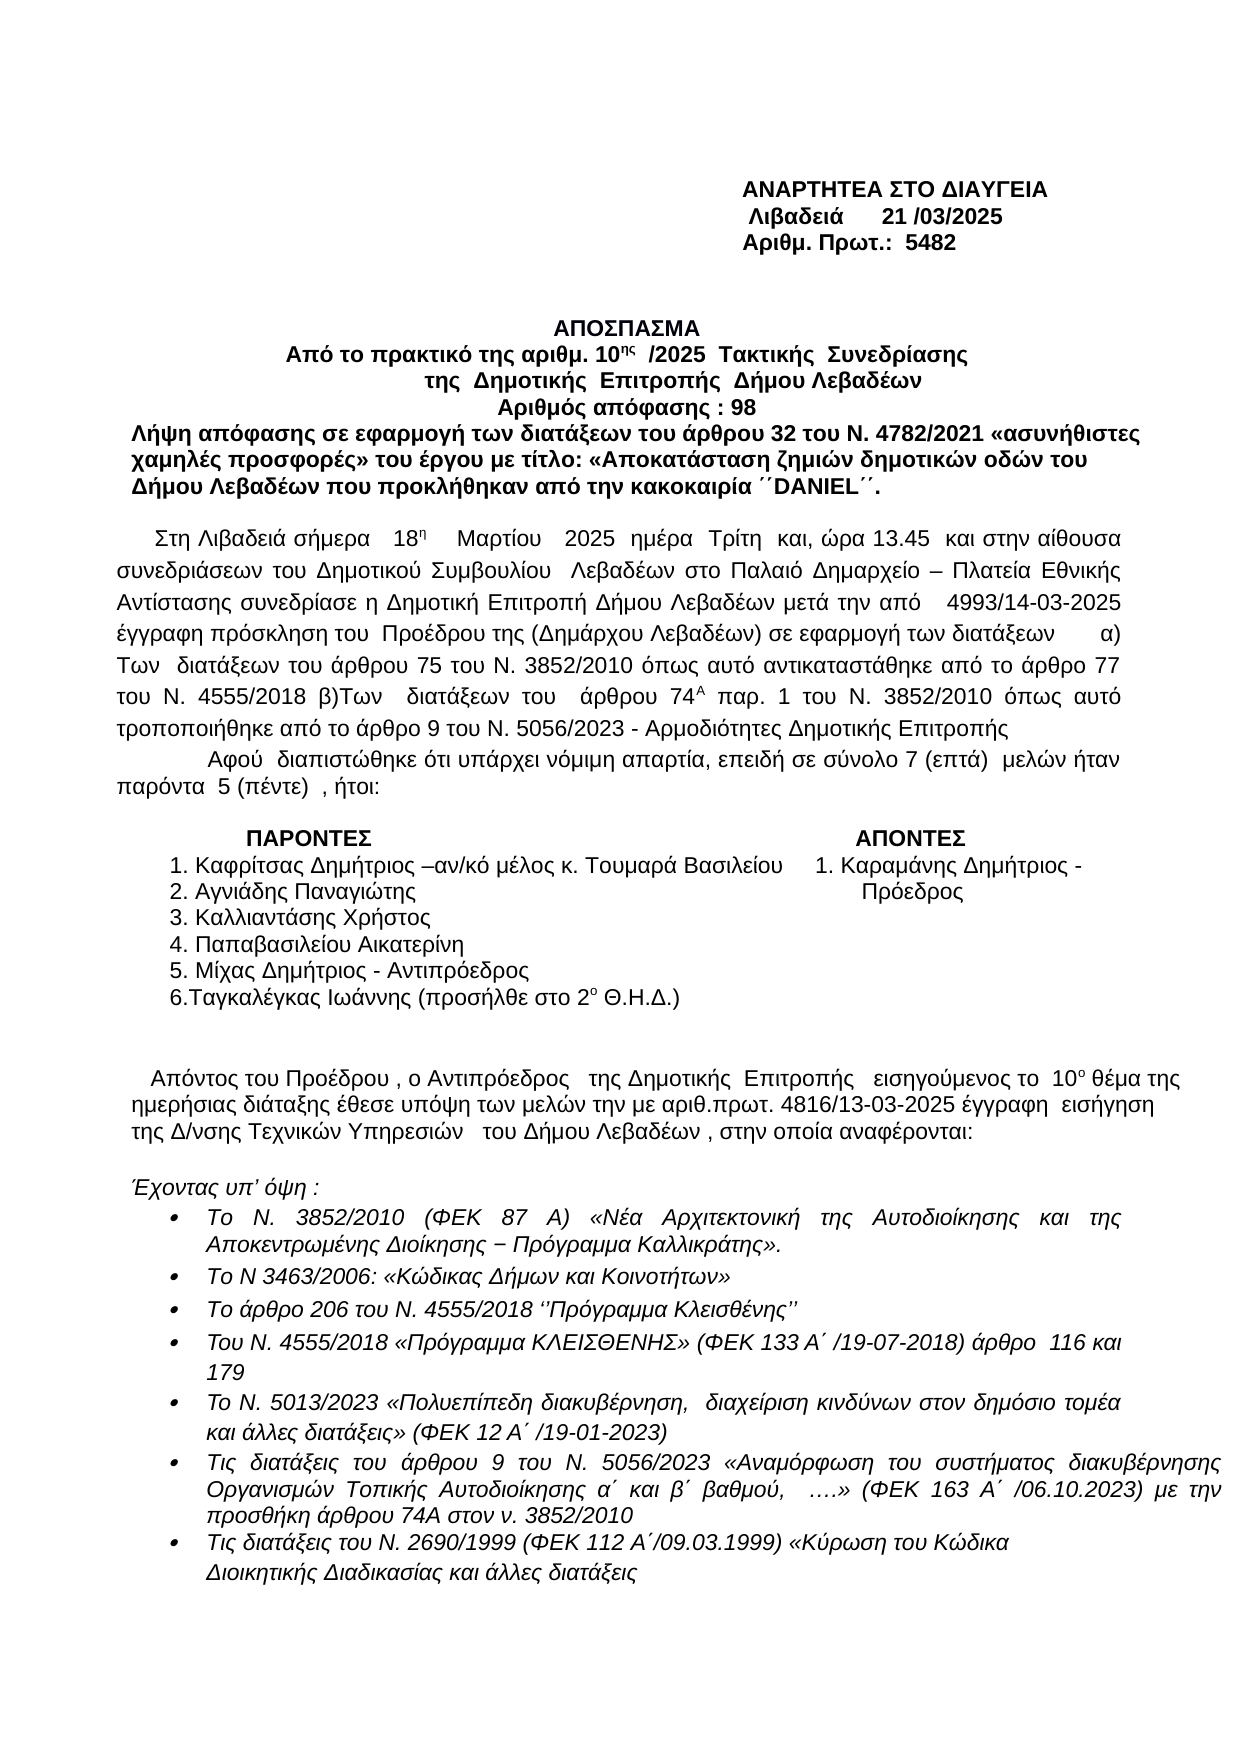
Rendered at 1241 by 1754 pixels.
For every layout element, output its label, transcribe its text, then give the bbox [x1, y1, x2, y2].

text Λιβαδειά 21 /03/2025 [131, 203, 1122, 229]
list Το Ν. 3852/2010 (ΦΕΚ 87 Α) «Νέα Αρχιτεκτονική της Αυτοδιοίκησης και της Αποκεντρωμένης Διοίκησης − Πρόγραμμα Καλλικράτης». [169, 1204, 1122, 1257]
text Αριθμός απόφασης : 98 [131, 393, 1122, 420]
text 6.Ταγκαλέγκας Ιωάννης (προσήλθε στο 2ο Θ.Η.Δ.) [131, 983, 1157, 1010]
text 4. Παπαβασιλείου Αικατερίνη [131, 931, 1157, 957]
text της Δημοτικής Επιτροπής Δήμου Λεβαδέων [131, 367, 1122, 393]
list Του Ν. 4555/2018 «Πρόγραμμα ΚΛΕΙΣΘΕΝΗΣ» (ΦΕΚ 133 Α΄ /19-07-2018) άρθρο 116 και 179 [169, 1328, 1122, 1385]
list Το Ν. 5013/2023 «Πολυεπίπεδη διακυβέρνηση, διαχείριση κινδύνων στον δημόσιο τομέα και άλλες διατάξεις» (ΦΕΚ 12 Α΄ /19-01-2023) [169, 1389, 1122, 1446]
list Το Ν 3463/2006: «Κώδικας Δήμων και Κοινοτήτων» [169, 1263, 1122, 1290]
list Αφού διαπιστώθηκε ότι υπάρχει νόμιμη απαρτία, επειδή σε σύνολο 7 (επτά) μελών ήταν παρόντα 5 (πέντε) , ήτοι: [87, 746, 1122, 799]
list Τις διατάξεις του άρθρου 9 του Ν. 5056/2023 «Αναμόρφωση του συστήματος διακυβέρνησης Οργανισμών Τοπικής Αυτοδιοίκησης α΄ και β΄ βαθμού, ….» (ΦΕΚ 163 Α΄ /06.10.2023) με την προσθήκη άρθρου 74Α στον ν. 3852/2010 [169, 1449, 1222, 1528]
list Το άρθρο 206 του Ν. 4555/2018 ‘’Πρόγραμμα Κλεισθένης’’ [169, 1296, 1122, 1322]
text ΑΝΑΡΤΗΤΕΑ ΣΤΟ ΔΙΑΥΓΕΙΑ [131, 176, 1122, 203]
text Απόντος του Προέδρου , ο Αντιπρόεδρος της Δημοτικής Επιτροπής εισηγούμενος το 10ο θέμα της ημερήσιας διάταξης έθεσε υπόψη των μελών την με αριθ.πρωτ. 4816/13-03-2025 έγγραφη εισήγηση [131, 1065, 1236, 1118]
text ΠΑΡΟΝΤΕΣ ΑΠΟΝΤΕΣ [131, 825, 1122, 852]
text 5. Μίχας Δημήτριος - Αντιπρόεδρος [131, 957, 1157, 983]
text 2. Αγνιάδης Παναγιώτης Πρόεδρος [131, 878, 1122, 904]
text Λήψη απόφασης σε εφαρμογή των διατάξεων του άρθρου 32 του Ν. 4782/2021 «ασυνήθιστες χαμηλές προσφορές» του έργου με τίτλο: «Αποκατάσταση ζημιών δημοτικών οδών του Δήμου Λεβαδέων που προκλήθηκαν από την κακοκαιρία ΄΄DANIEL΄΄. [131, 420, 1163, 499]
text Στη Λιβαδειά σήμερα 18η Μαρτίου 2025 ημέρα Τρίτη και, ώρα 13.45 και στην αίθουσα συνεδριάσεων του Δημοτικού Συμβουλίου Λεβαδέων στο Παλαιό Δημαρχείο – Πλατεία Εθνικής Αντίστασης συνεδρίασε η Δημοτική Επιτροπή Δήμου Λεβαδέων μετά την από 4993/14-03-2025 έγγραφη πρόσκληση του Προέδρου της (Δημάρχου Λεβαδέων) σε εφαρμογή των διατάξεων α) Των διατάξεων του άρθρου 75 του Ν. 3852/2010 όπως αυτό αντικαταστάθηκε από το άρθρο 77 του Ν. 4555/2018 β)Των διατάξεων του άρθρου 74Α παρ. 1 του Ν. 3852/2010 όπως αυτό τροποποιήθηκε από το άρθρο 9 του Ν. 5056/2023 - Αρμοδιότητες Δημοτικής Επιτροπής [116, 525, 1122, 741]
text Έχοντας υπ’ όψη : [131, 1174, 1122, 1201]
text 1. Καφρίτσας Δημήτριος –αν/κό μέλος κ. Τουμαρά Βασιλείου 1. Καραμάνης Δημήτριος - [131, 852, 1122, 878]
text της Δ/νσης Τεχνικών Υπηρεσιών του Δήμου Λεβαδέων , στην οποία αναφέρονται: [131, 1118, 1122, 1144]
text ΑΠΟΣΠΑΣΜΑ [131, 314, 1122, 341]
text 3. Καλλιαντάσης Χρήστος [131, 904, 1122, 931]
text Από το πρακτικό της αριθμ. 10ης /2025 Τακτικής Συνεδρίασης [131, 341, 1122, 367]
list Τις διατάξεις του Ν. 2690/1999 (ΦΕΚ 112 Α΄/09.03.1999) «Κύρωση του Κώδικα Διοικητικής Διαδικασίας και άλλες διατάξεις [169, 1528, 1122, 1585]
text Αριθμ. Πρωτ.: 5482 [131, 229, 1122, 256]
